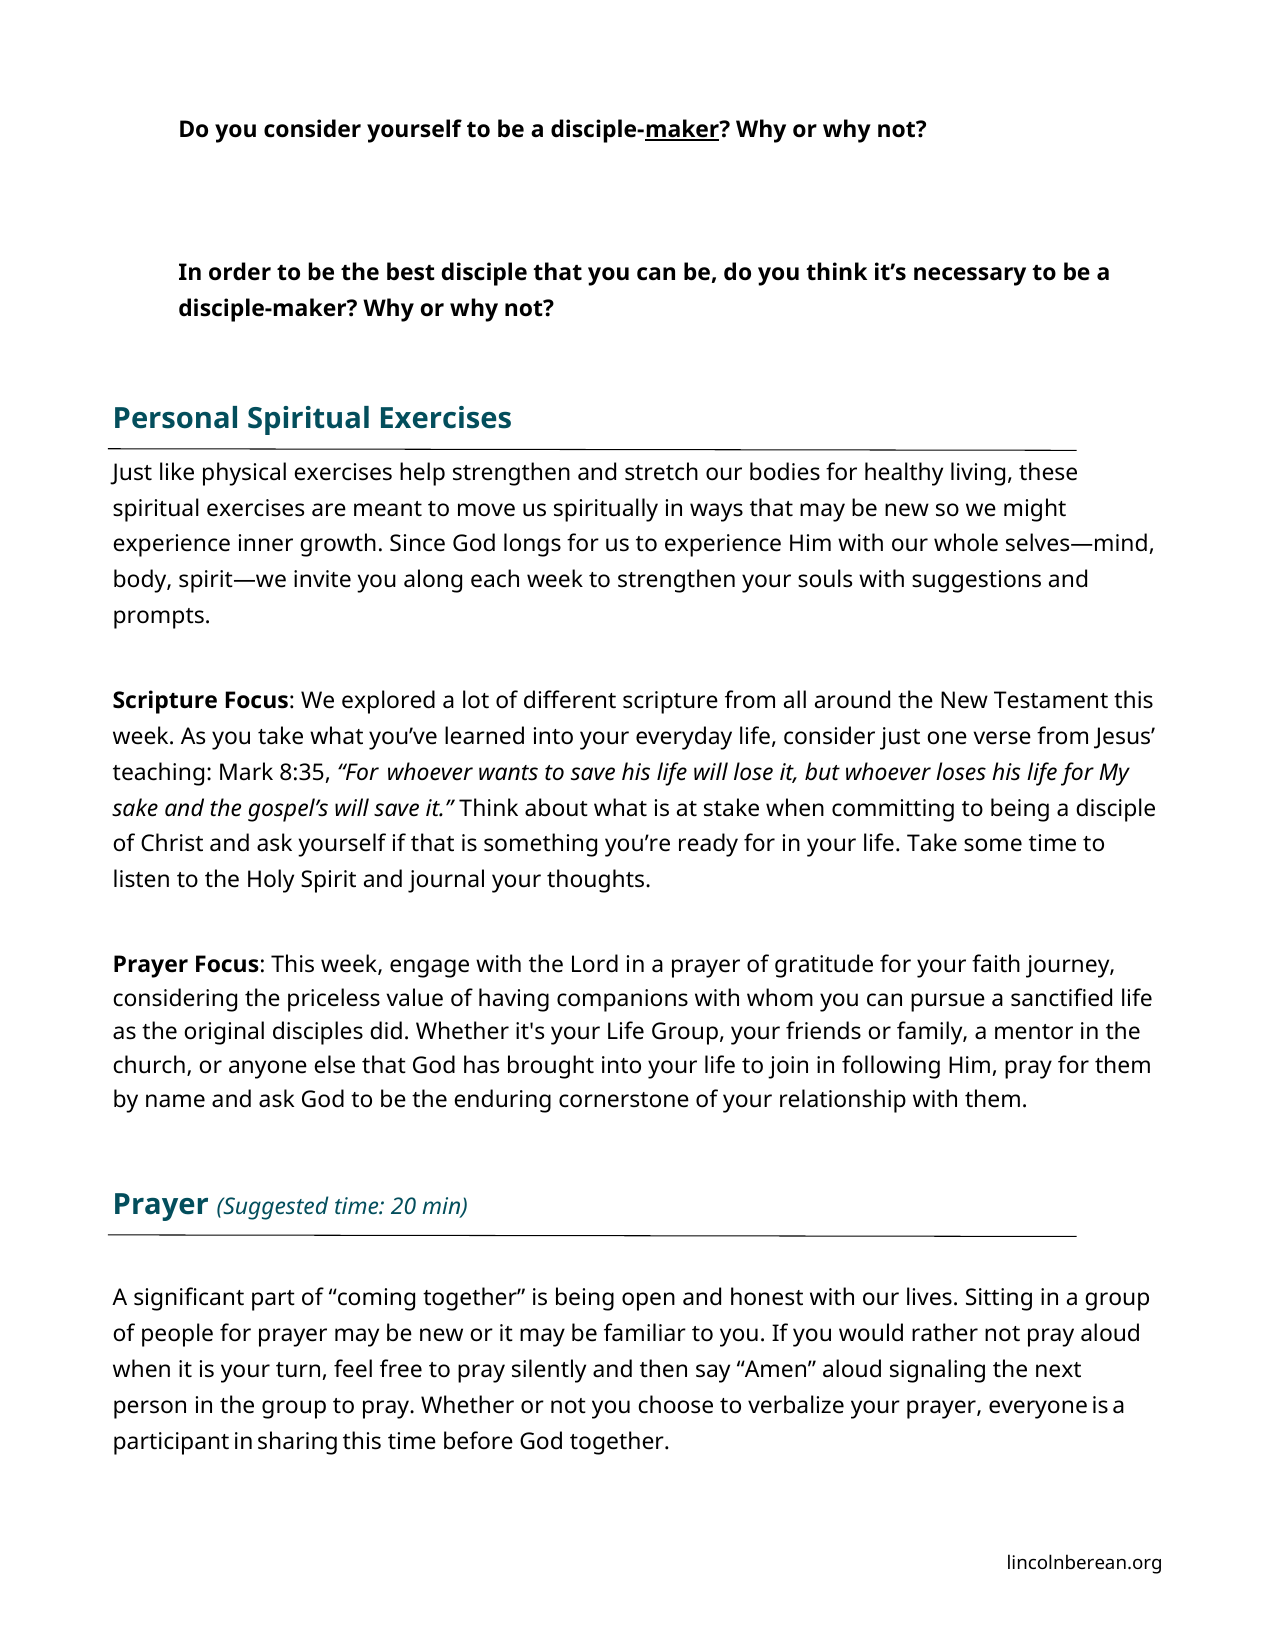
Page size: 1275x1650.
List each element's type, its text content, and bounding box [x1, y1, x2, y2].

list In order to be the best disciple that you can be, do you think it’s necessary to be a disciple-maker? Why or why not? [178, 256, 1162, 323]
list Do you consider yourself to be a disciple-maker? Why or why not? [178, 112, 1162, 144]
text Prayer Focus: This week, engage with the Lord in a prayer of gratitude for your faith journey, considering the priceless value of having companions with whom you can pursue a sanctified life as the original disciples did. Whether it's your Life Group, your friends or family, a mentor in the church, or anyone else that God has brought into your life to join in following Him, pray for them by name and ask God to be the enduring cornerstone of your relationship with them. [112, 948, 1162, 1114]
text A significant part of “coming together” is being open and honest with our lives. Sitting in a group of people for prayer may be new or it may be familiar to you. If you would rather not pray aloud when it is your turn, feel free to pray silently and then say “Amen” aloud signaling the next person in the group to pray. Whether or not you choose to verbalize your prayer, everyone is a participant in sharing this time before God together. [112, 1281, 1162, 1456]
text Scripture Focus: We explored a lot of different scripture from all around the New Testament this week. As you take what you’ve learned into your everyday life, consider just one verse from Jesus’ teaching: Mark 8:35, “For whoever wants to save his life will lose it, but whoever loses his life for My sake and the gospel’s will save it.” Think about what is at stake when committing to being a disciple of Christ and ask yourself if that is something you’re ready for in your life. Take some time to listen to the Holy Spirit and journal your thoughts. [112, 684, 1162, 894]
text Just like physical exercises help strengthen and stretch our bodies for healthy living, these spiritual exercises are meant to move us spiritually in ways that may be new so we might experience inner growth. Since God longs for us to experience Him with our whole selves—mind, body, spirit—we invite you along each week to strengthen your souls with suggestions and prompts. [112, 456, 1162, 631]
text Personal Spiritual Exercises [112, 397, 1162, 437]
text Prayer (Suggested time: 20 min) [112, 1183, 1162, 1223]
